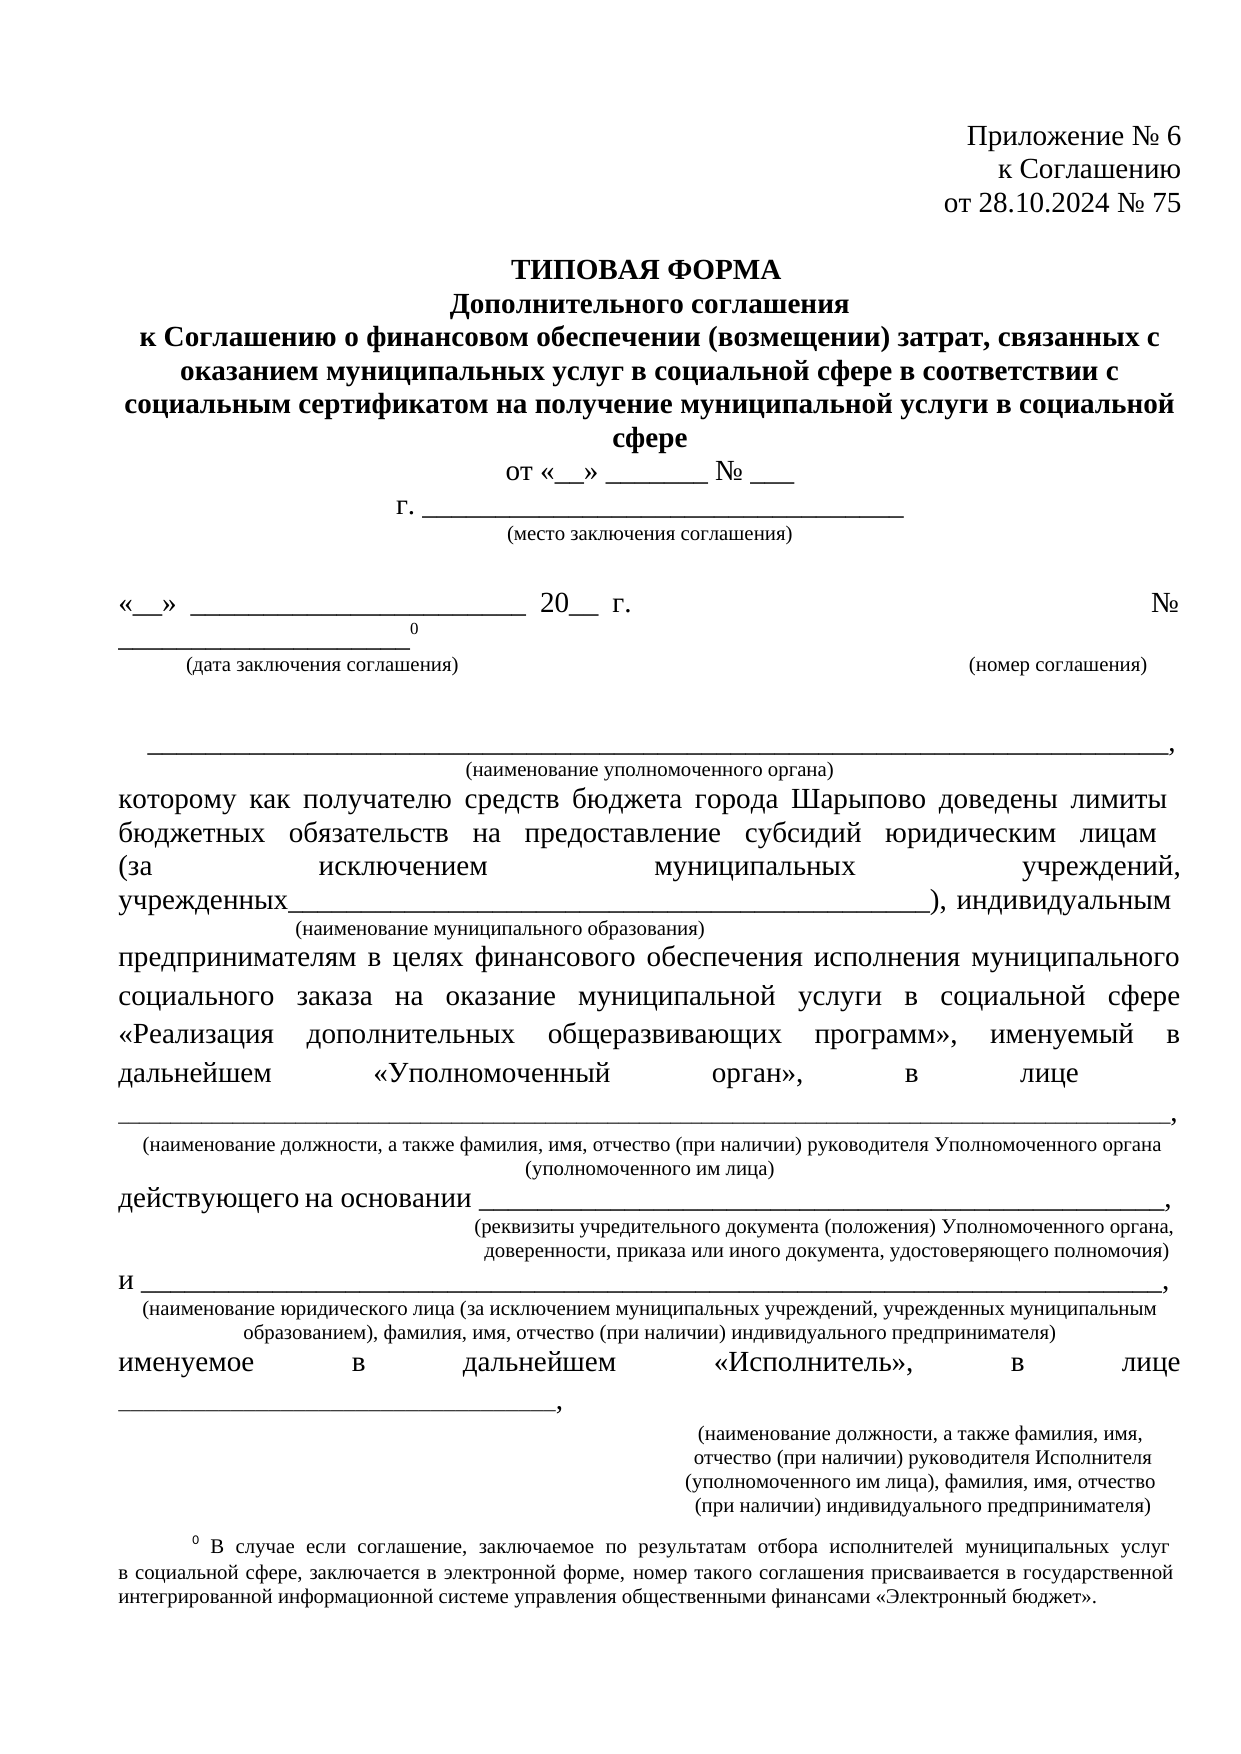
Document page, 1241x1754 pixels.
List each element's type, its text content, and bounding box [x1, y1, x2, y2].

text именуемое в дальнейшем «Исполнитель», в лице ___________________________________, [118, 1344, 1181, 1416]
text г. _________________________________ [118, 487, 1181, 521]
text которому как получателю средств бюджета города Шарыпово доведены лимиты бюджетных обязательств на предоставление субсидий юридическим лицам (за исключением муниципальных учреждений, учрежденных____________________________________________), индивидуальным (наименование муниципального образования) [118, 781, 1181, 939]
text от 28.10.2024 № 75 [118, 185, 1181, 219]
text от «__» _______ № ___ [118, 453, 1181, 487]
text Типовая форма Дополнительного соглашения [118, 252, 1181, 319]
text (место заключения соглашения) [118, 521, 1181, 545]
text (наименование должности, а также фамилия, имя, отчество (при наличии) руководителя Уполномоченного органа (уполномоченного им лица) [118, 1132, 1181, 1180]
text (реквизиты учредительного документа (положения) Уполномоченного органа, доверенности, приказа или иного документа, удостоверяющего полномочия) [472, 1214, 1181, 1262]
text ______________________________________________________________________, [118, 724, 1181, 757]
text (наименование уполномоченного органа) [118, 757, 1181, 781]
text действующего на основании _______________________________________________, [118, 1180, 1181, 1214]
text «__» _______________________ 20__ г. № ____________________ [118, 585, 1181, 652]
text к Соглашению о финансовом обеспечении (возмещении) затрат, связанных с оказанием муниципальных услуг в социальной сфере в соответствии с социальным сертификатом на получение муниципальной услуги в социальной сфере [118, 319, 1181, 453]
text предпринимателям в целях финансового обеспечения исполнения муниципального социального заказа на оказание муниципальной услуги в социальной сфере «Реализация дополнительных общеразвивающих программ», именуемый в дальнейшем «Уполномоченный орган», в лице _____________________________________________________________________________________________________, [118, 939, 1181, 1127]
text к Соглашению [118, 152, 1181, 185]
text (дата заключения соглашения) (номер соглашения) [118, 652, 1181, 676]
text (наименование юридического лица (за исключением муниципальных учреждений, учрежденных муниципальным образованием), фамилия, имя, отчество (при наличии) индивидуального предпринимателя) [118, 1296, 1181, 1344]
text Приложение № 6 [118, 118, 1181, 152]
text и ______________________________________________________________________, [118, 1262, 1181, 1296]
text (наименование должности, а также фамилия, имя, отчество (при наличии) руководителя Исполнителя (уполномоченного им лица), фамилия, имя, отчество (при наличии) индивидуального предпринимателя) [664, 1421, 1181, 1517]
